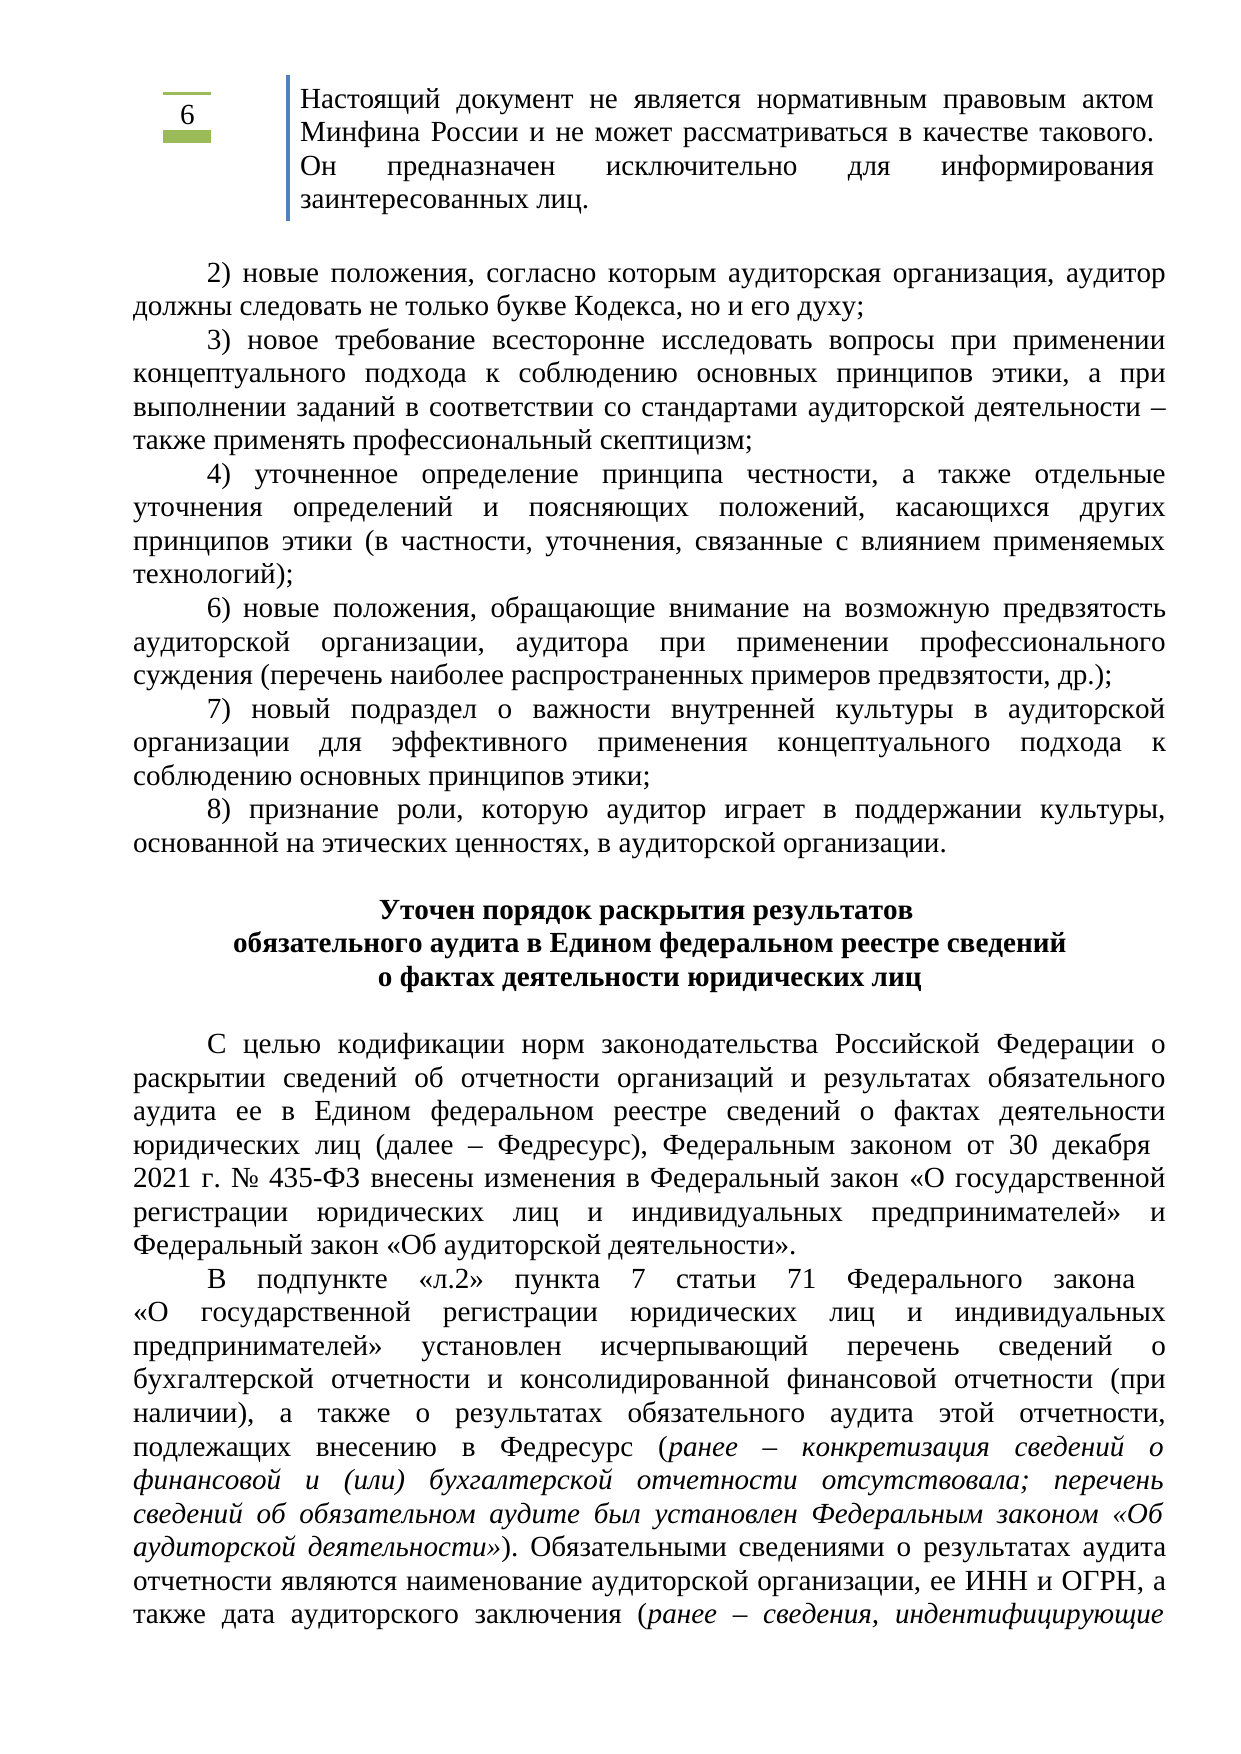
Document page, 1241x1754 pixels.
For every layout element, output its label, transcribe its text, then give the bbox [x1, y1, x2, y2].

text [133, 1261, 1167, 1630]
text 3) новое требование всесторонне исследовать вопросы при применении концептуального подхода к соблюдению основных принципов этики, а при выполнении заданий в соответствии со стандартами аудиторской деятельности – также применять профессиональный скептицизм; [133, 322, 1167, 456]
text 2) новые положения, согласно которым аудиторская организация, аудитор должны следовать не только букве Кодекса, но и его духу; [133, 255, 1167, 322]
text 4) уточненное определение принципа честности, а также отдельные уточнения определений и поясняющих положений, касающихся других принципов этики (в частности, уточнения, связанные с влиянием применяемых технологий); [133, 456, 1167, 590]
text Уточен порядок раскрытия результатов обязательного аудита в Едином федеральном реестре сведений [133, 892, 1167, 959]
text о фактах деятельности юридических лиц [133, 959, 1167, 993]
text 7) новый подраздел о важности внутренней культуры в аудиторской организации для эффективного применения концептуального подхода к соблюдению основных принципов этики; [133, 691, 1167, 791]
text 8) признание роли, которую аудитор играет в поддержании культуры, основанной на этических ценностях, в аудиторской организации. [133, 791, 1167, 858]
text 6) новые положения, обращающие внимание на возможную предвзятость аудиторской организации, аудитора при применении профессионального суждения (перечень наиболее распространенных примеров предвзятости, др.); [133, 590, 1167, 691]
text С целью кодификации норм законодательства Российской Федерации о раскрытии сведений об отчетности организаций и результатах обязательного аудита ее в Едином федеральном реестре сведений о фактах деятельности юридических лиц (далее – Федресурс), Федеральным законом от 30 декабря 2021 г. № 435-ФЗ внесены изменения в Федеральный закон «О государственной регистрации юридических лиц и индивидуальных предпринимателей» и Федеральный закон «Об аудиторской деятельности». [133, 1026, 1167, 1261]
